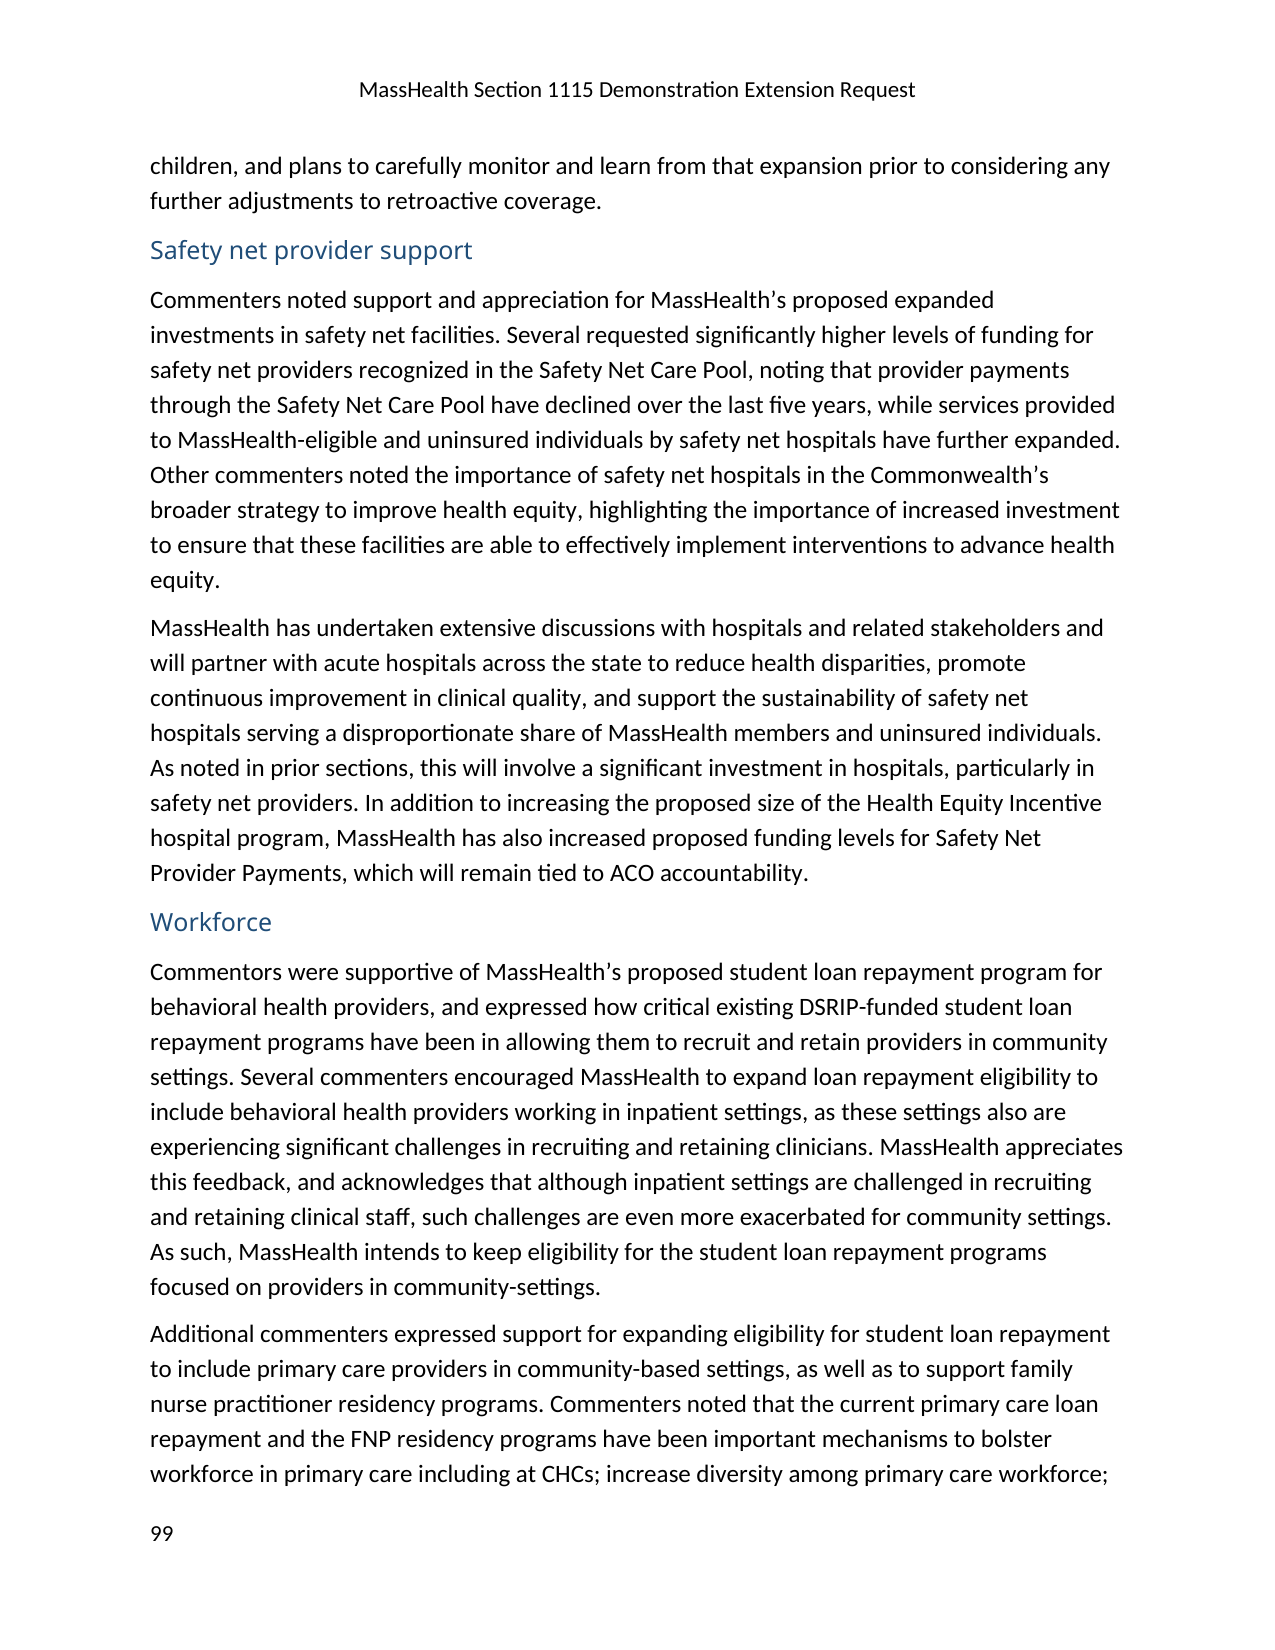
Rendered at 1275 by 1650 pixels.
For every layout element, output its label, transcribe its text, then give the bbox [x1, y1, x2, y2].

text Commenters noted support and appreciation for MassHealth’s proposed expanded investments in safety net facilities. Several requested significantly higher levels of funding for safety net providers recognized in the Safety Net Care Pool, noting that provider payments through the Safety Net Care Pool have declined over the last five years, while services provided to MassHealth-eligible and uninsured individuals by safety net hospitals have further expanded. Other commenters noted the importance of safety net hospitals in the Commonwealth’s broader strategy to improve health equity, highlighting the importance of increased investment to ensure that these facilities are able to effectively implement interventions to advance health equity. [150, 284, 1125, 595]
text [150, 1318, 1125, 1489]
text Commentors were supportive of MassHealth’s proposed student loan repayment program for behavioral health providers, and expressed how critical existing DSRIP-funded student loan repayment programs have been in allowing them to recruit and retain providers in community settings. Several commenters encouraged MassHealth to expand loan repayment eligibility to include behavioral health providers working in inpatient settings, as these settings also are experiencing significant challenges in recruiting and retaining clinicians. MassHealth appreciates this feedback, and acknowledges that although inpatient settings are challenged in recruiting and retaining clinical staff, such challenges are even more exacerbated for community settings. As such, MassHealth intends to keep eligibility for the student loan repayment programs focused on providers in community-settings. [150, 956, 1125, 1301]
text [150, 150, 1125, 216]
subtitle Workforce [150, 904, 1125, 938]
subtitle Safety net provider support [150, 232, 1125, 267]
text MassHealth has undertaken extensive discussions with hospitals and related stakeholders and will partner with acute hospitals across the state to reduce health disparities, promote continuous improvement in clinical quality, and support the sustainability of safety net hospitals serving a disproportionate share of MassHealth members and uninsured individuals. As noted in prior sections, this will involve a significant investment in hospitals, particularly in safety net providers. In addition to increasing the proposed size of the Health Equity Incentive hospital program, MassHealth has also increased proposed funding levels for Safety Net Provider Payments, which will remain tied to ACO accountability. [150, 612, 1125, 887]
